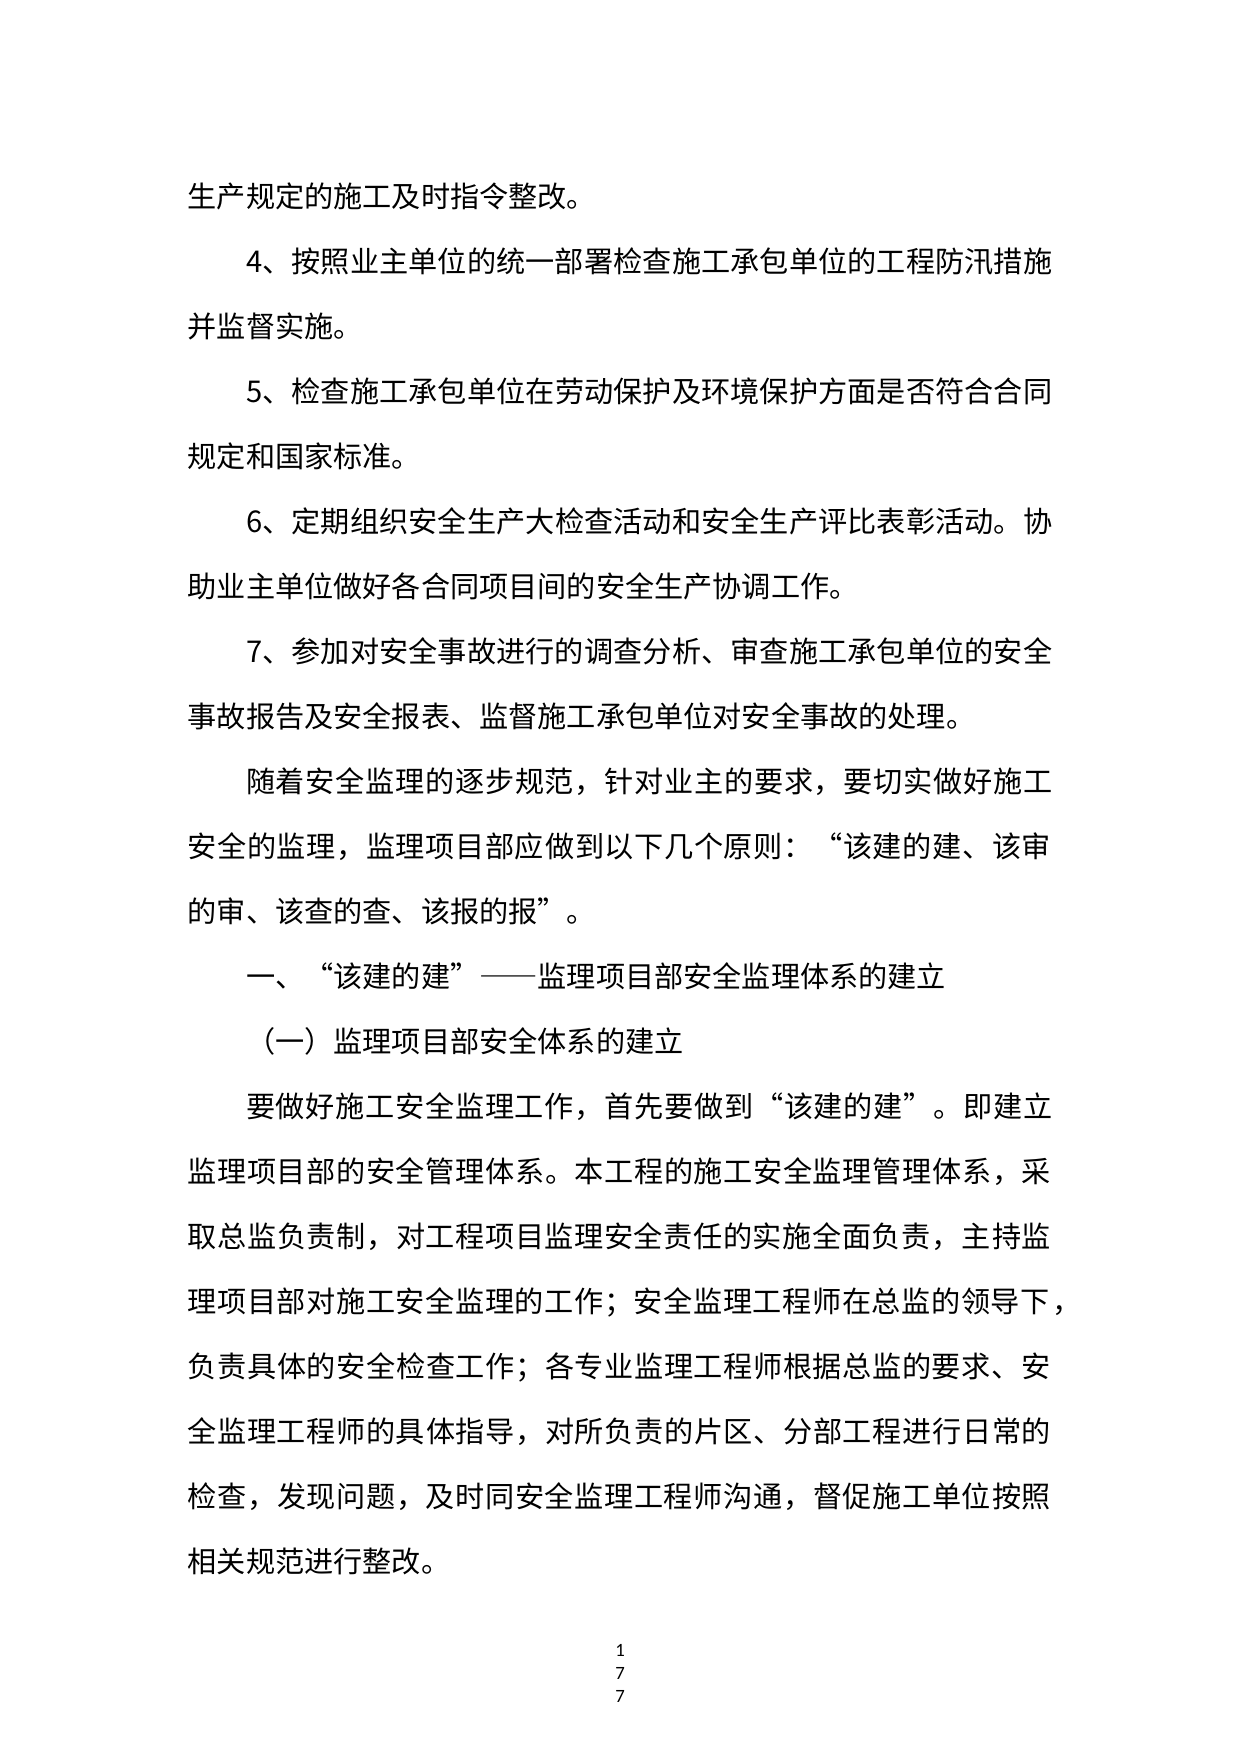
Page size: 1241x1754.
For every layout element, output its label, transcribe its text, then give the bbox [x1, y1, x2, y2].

text 7、参加对安全事故进行的调查分析、审查施工承包单位的安全事故报告及安全报表、监督施工承包单位对安全事故的处理。 [187, 617, 1053, 747]
text 一、“该建的建”——监理项目部安全监理体系的建立 [187, 942, 1053, 1007]
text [187, 162, 1053, 227]
text 4、按照业主单位的统一部署检查施工承包单位的工程防汛措施并监督实施。 [187, 227, 1053, 357]
text 5、检查施工承包单位在劳动保护及环境保护方面是否符合合同规定和国家标准。 [187, 357, 1053, 487]
text 随着安全监理的逐步规范，针对业主的要求，要切实做好施工安全的监理，监理项目部应做到以下几个原则：“该建的建、该审的审、该查的查、该报的报”。 [187, 747, 1053, 942]
text 6、定期组织安全生产大检查活动和安全生产评比表彰活动。协助业主单位做好各合同项目间的安全生产协调工作。 [187, 487, 1053, 617]
text 要做好施工安全监理工作，首先要做到“该建的建”。即建立监理项目部的安全管理体系。本工程的施工安全监理管理体系，采取总监负责制，对工程项目监理安全责任的实施全面负责，主持监理项目部对施工安全监理的工作；安全监理工程师在总监的领导下，负责具体的安全检查工作；各专业监理工程师根据总监的要求、安全监理工程师的具体指导，对所负责的片区、分部工程进行日常的检查，发现问题，及时同安全监理工程师沟通，督促施工单位按照相关规范进行整改。 [187, 1072, 1053, 1592]
text （一）监理项目部安全体系的建立 [187, 1007, 1053, 1072]
